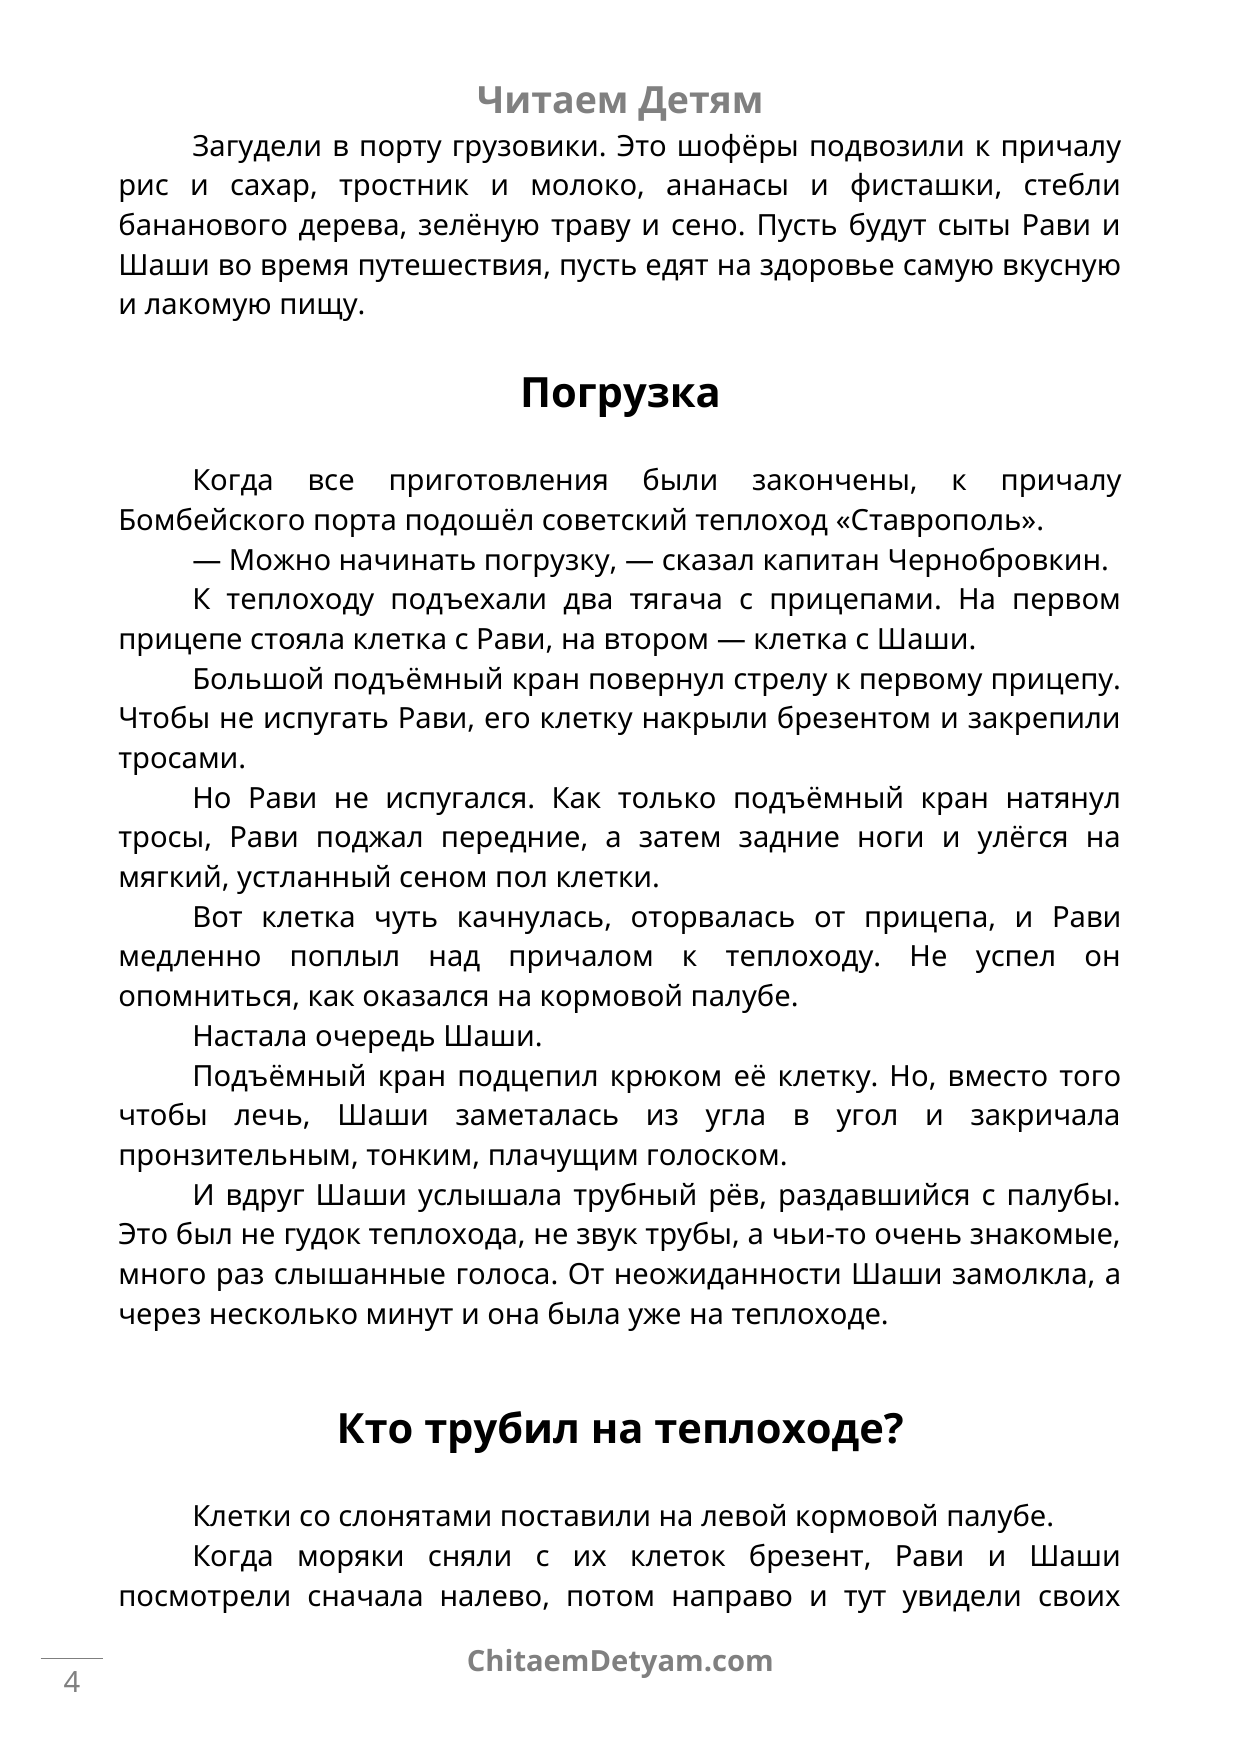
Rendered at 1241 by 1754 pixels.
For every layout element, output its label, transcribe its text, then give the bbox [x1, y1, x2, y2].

text И вдруг Шаши услышала трубный рёв, раздавшийся с палубы. Это был не гудок теплохода, не звук трубы, а чьи-то очень знакомые, много раз слышанные голоса. От неожиданности Шаши замолкла, а через несколько минут и она была уже на теплоходе. [118, 1174, 1122, 1333]
text Настала очередь Шаши. [118, 1015, 1122, 1055]
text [118, 1535, 1122, 1614]
text Подъёмный кран подцепил крюком её клетку. Но, вместо того чтобы лечь, Шаши заметалась из угла в угол и закричала пронзительным, тонким, плачущим голоском. [118, 1055, 1122, 1174]
text Большой подъёмный кран повернул стрелу к первому прицепу. Чтобы не испугать Рави, его клетку накрыли брезентом и закрепили тросами. [118, 658, 1122, 777]
text Погрузка [118, 363, 1122, 420]
text Кто трубил на теплоходе? [118, 1399, 1122, 1456]
text Клетки со слонятами поставили на левой кормовой палубе. [118, 1496, 1122, 1535]
text Когда все приготовления были закончены, к причалу Бомбейского порта подошёл советский теплоход «Ставрополь». [118, 459, 1122, 539]
text — Можно начинать погрузку, — сказал капитан Чернобровкин. [118, 539, 1122, 578]
text Загудели в порту грузовики. Это шофёры подвозили к причалу рис и сахар, тростник и молоко, ананасы и фисташки, стебли бананового дерева, зелёную траву и сено. Пусть будут сыты Рави и Шаши во время путешествия, пусть едят на здоровье самую вкусную и лакомую пищу. [118, 125, 1122, 323]
text Но Рави не испугался. Как только подъёмный кран натянул тросы, Рави поджал передние, а затем задние ноги и улёгся на мягкий, устланный сеном пол клетки. [118, 777, 1122, 896]
text Вот клетка чуть качнулась, оторвалась от прицепа, и Рави медленно поплыл над причалом к теплоходу. Не успел он опомниться, как оказался на кормовой палубе. [118, 896, 1122, 1015]
text К теплоходу подъехали два тягача с прицепами. На первом прицепе стояла клетка с Рави, на втором — клетка с Шаши. [118, 578, 1122, 658]
